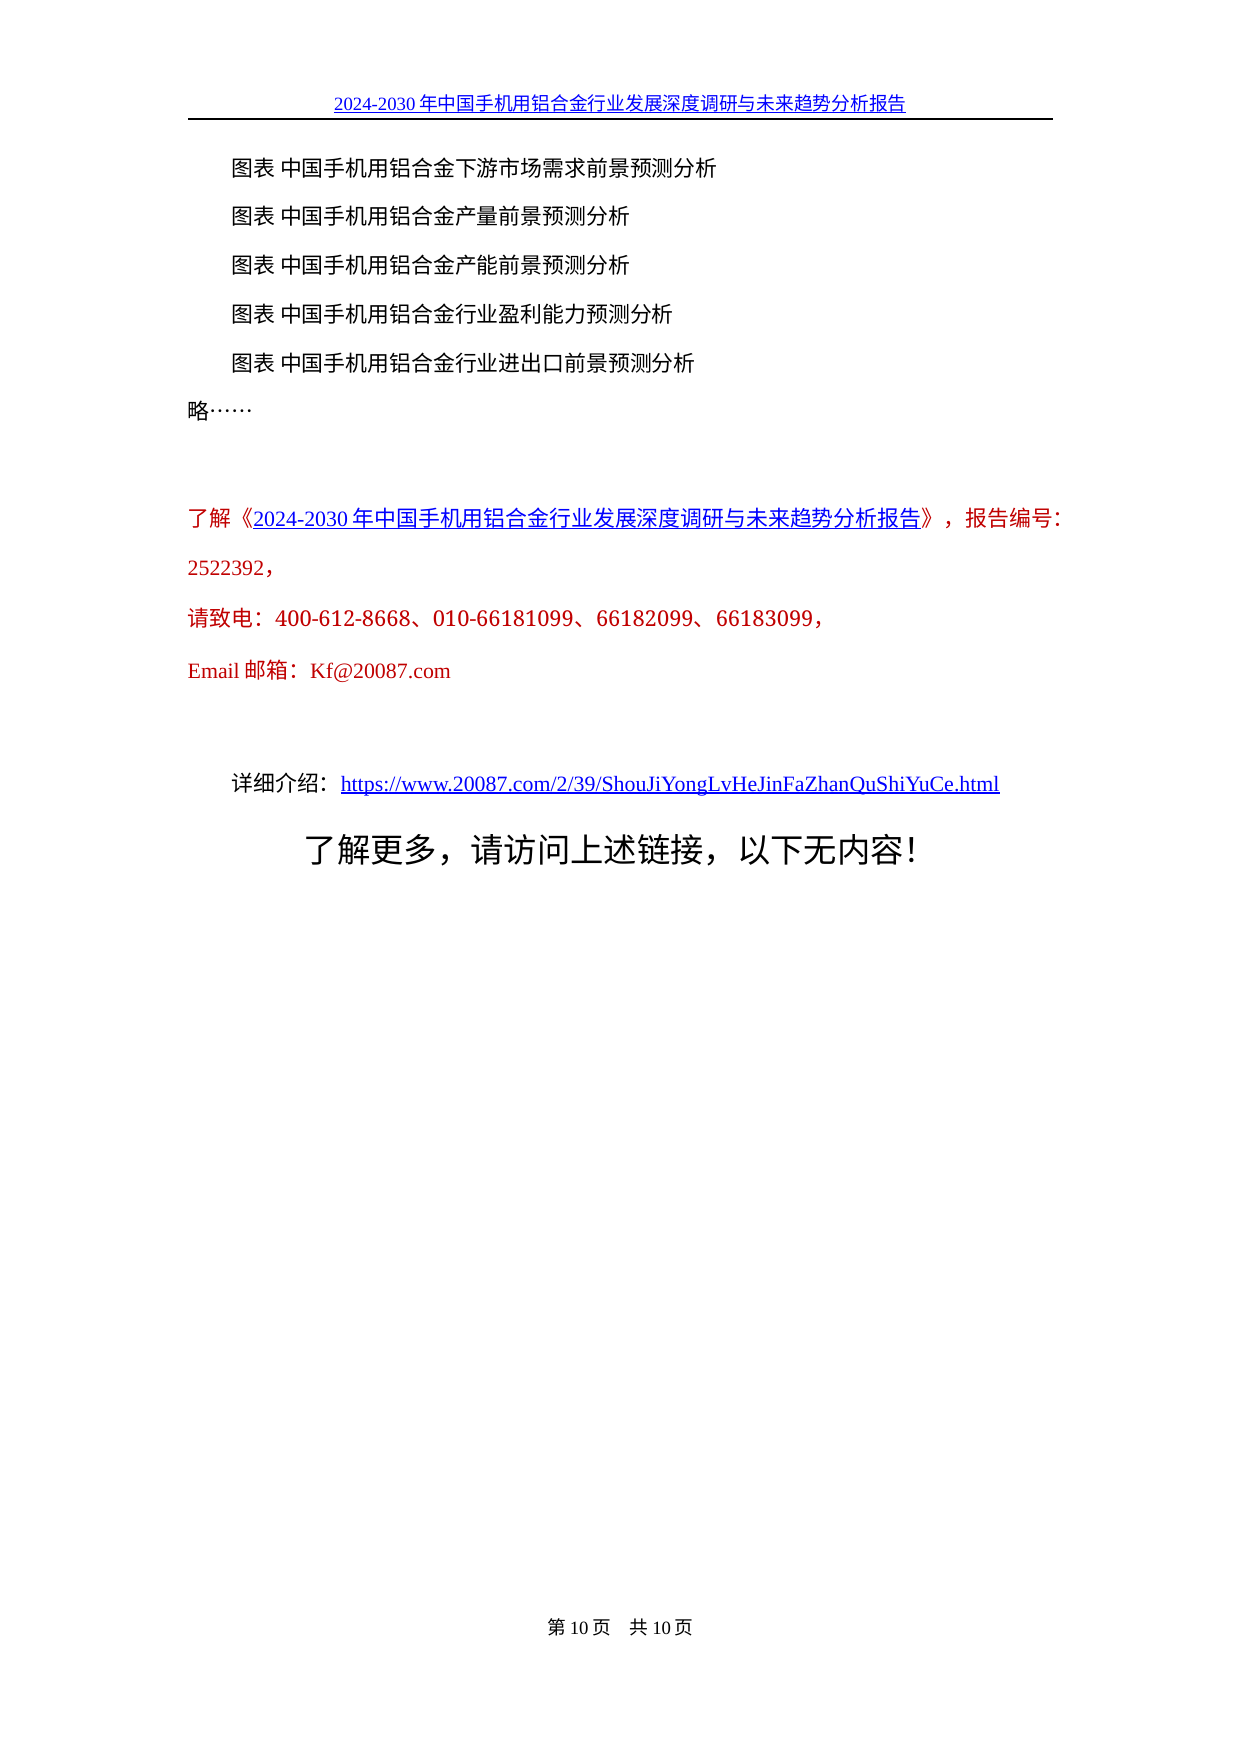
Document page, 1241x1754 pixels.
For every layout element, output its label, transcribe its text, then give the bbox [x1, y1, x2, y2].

text 详细介绍：https://www.20087.com/2/39/ShouJiYongLvHeJinFaZhanQuShiYuCe.html [187, 765, 1053, 798]
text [187, 150, 1053, 426]
title 了解更多，请访问上述链接，以下无内容！ [187, 815, 1053, 880]
text 了解《2024-2030年中国手机用铝合金行业发展深度调研与未来趋势分析报告》，报告编号：2522392， [187, 500, 1053, 582]
text 请致电：400-612-8668、010-66181099、66182099、66183099， [187, 601, 1053, 633]
text Email邮箱：Kf@20087.com [187, 652, 1053, 685]
